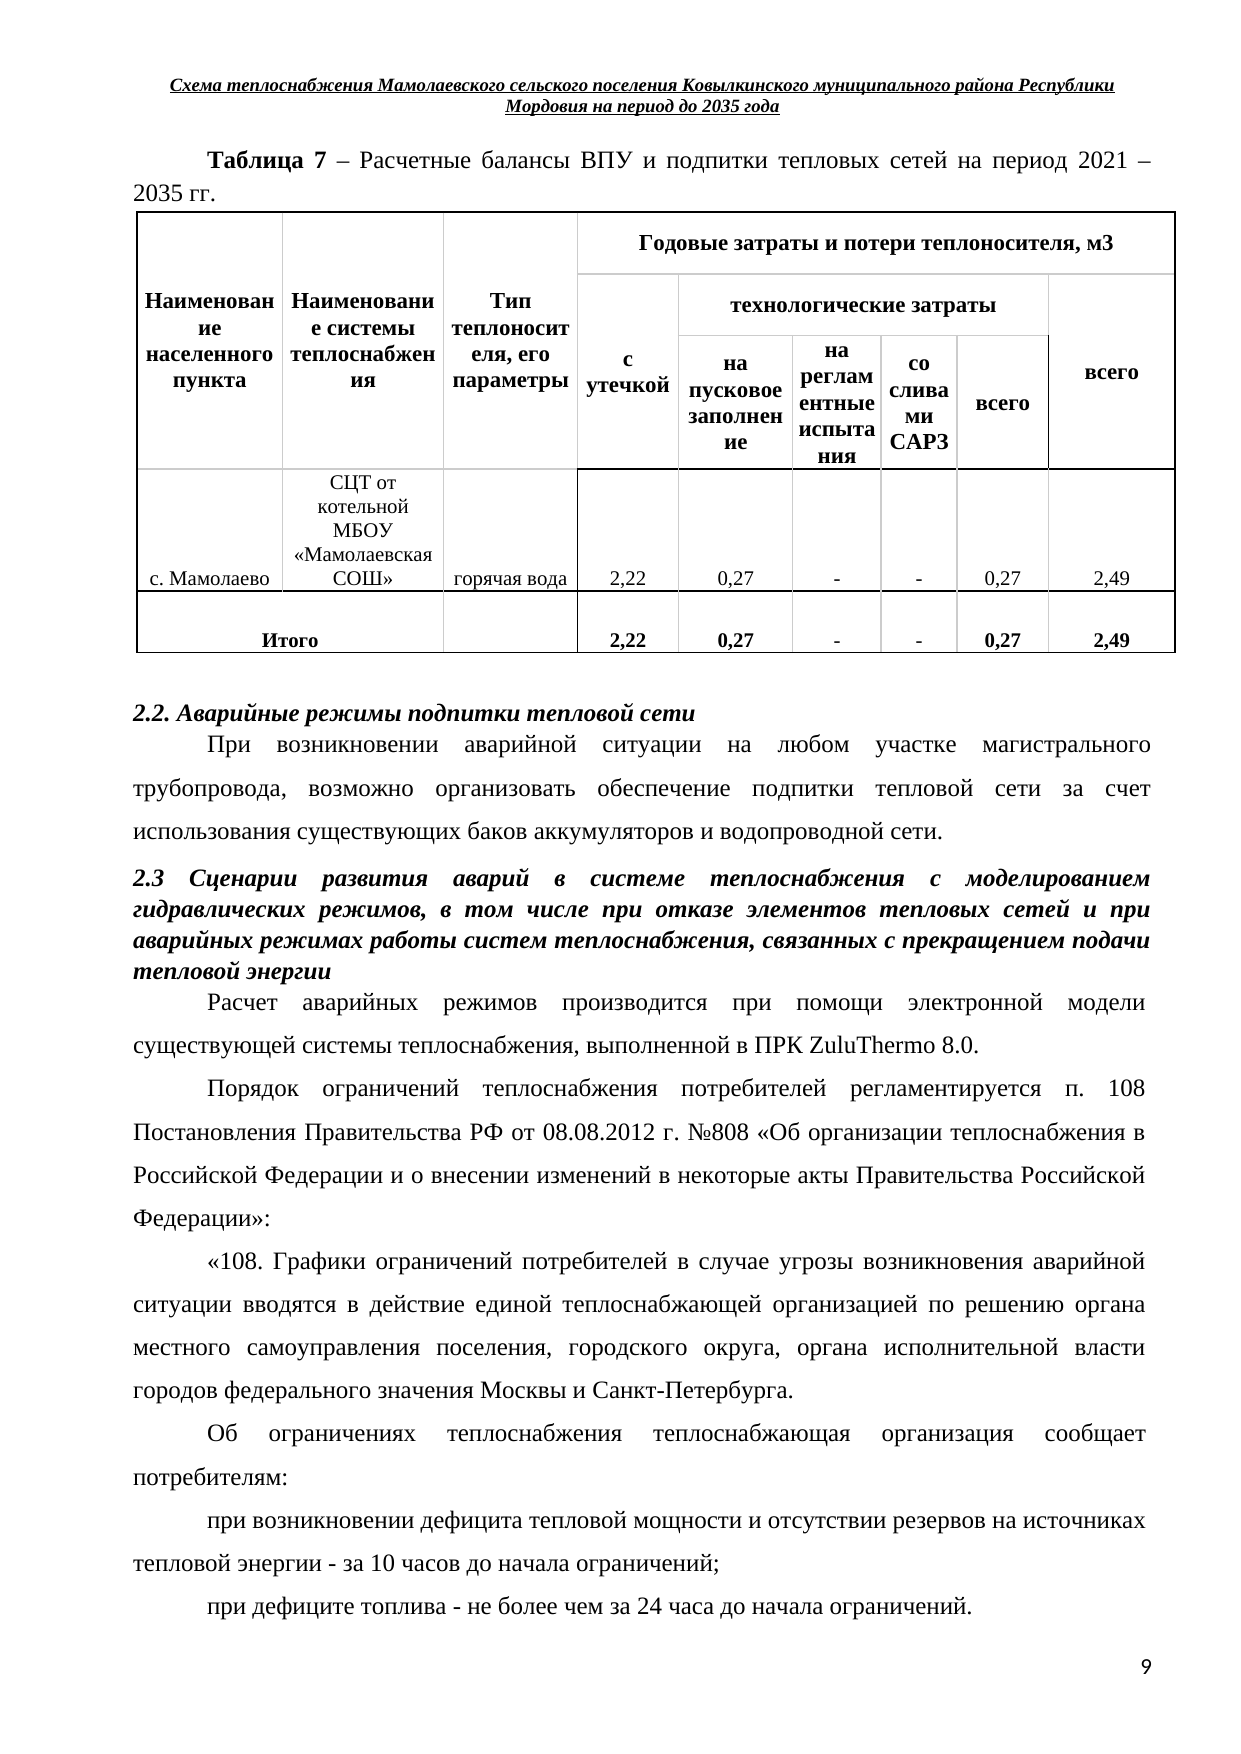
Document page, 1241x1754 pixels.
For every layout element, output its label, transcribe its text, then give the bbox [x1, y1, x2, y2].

table_cell горячая вода [444, 470, 577, 590]
text При возникновении аварийной ситуации на любом участке магистрального трубопровода, возможно организовать обеспечение подпитки тепловой сети за счет использования существующих баков аккумуляторов и водопроводной сети. [133, 729, 1152, 844]
table_header Наименование населенного пункта [138, 213, 282, 468]
text Об ограничениях теплоснабжения теплоснабжающая организация сообщает потребителям: [133, 1418, 1146, 1490]
table_cell 2,49 [1049, 470, 1174, 590]
table_cell - [793, 592, 880, 652]
table_cell Итого [138, 592, 443, 652]
table_header Годовые затраты и потери теплоносителя, м3 [578, 213, 1174, 273]
table_cell - [793, 470, 880, 590]
table_header Наименование системы теплоснабжения [283, 213, 443, 468]
text Расчет аварийных режимов производится при помощи электронной модели существующей системы теплоснабжения, выполненной в ПРК ZuluThermo 8.0. [133, 987, 1146, 1059]
subtitle 2.3 Сценарии развития аварий в системе теплоснабжения с моделированием гидравлических режимов, в том числе при отказе элементов тепловых сетей и при аварийных режимах работы систем теплоснабжения, связанных с прекращением подачи тепловой энергии [133, 863, 1152, 985]
table_cell на пусковое заполнение [679, 336, 792, 468]
table_cell со сливами САРЗ [882, 336, 956, 468]
table_header Тип теплоносителя, его параметры [444, 213, 577, 468]
table_cell с. Мамолаево [138, 470, 282, 590]
table_cell 0,27 [958, 470, 1048, 590]
table_cell на регламентные испытания [793, 336, 880, 468]
text Порядок ограничений теплоснабжения потребителей регламентируется п. 108 Постановления Правительства РФ от 08.08.2012 г. №808 «Об организации теплоснабжения в Российской Федерации и о внесении изменений в некоторые акты Правительства Российской Федерации»: [133, 1073, 1146, 1232]
table_cell всего [958, 336, 1048, 468]
table_cell 2,22 [578, 592, 678, 652]
table_cell - [882, 470, 956, 590]
table_cell с утечкой [578, 275, 678, 468]
table_cell [444, 592, 577, 652]
table_cell 0,27 [679, 592, 792, 652]
table_cell 2,49 [1049, 592, 1174, 652]
text при возникновении дефицита тепловой мощности и отсутствии резервов на источниках тепловой энергии - за 10 часов до начала ограничений; [133, 1505, 1146, 1577]
table_cell 2,22 [578, 470, 678, 590]
table_cell технологические затраты [679, 275, 1048, 335]
table_cell 0,27 [679, 470, 792, 590]
table_cell - [882, 592, 956, 652]
text Таблица 7 – Расчетные балансы ВПУ и подпитки тепловых сетей на период 2021 – 2035 гг. [133, 145, 1152, 207]
subtitle 2.2. Аварийные режимы подпитки тепловой сети [133, 698, 1152, 727]
text «108. Графики ограничений потребителей в случае угрозы возникновения аварийной ситуации вводятся в действие единой теплоснабжающей организацией по решению органа местного самоуправления поселения, городского округа, органа исполнительной власти городов федерального значения Москвы и Санкт-Петербурга. [133, 1246, 1146, 1404]
text при дефиците топлива - не более чем за 24 часа до начала ограничений. [133, 1591, 1146, 1620]
table_cell всего [1049, 275, 1174, 468]
table_cell 0,27 [958, 592, 1048, 652]
table_cell СЦТ от котельной МБОУ «Мамолаевская СОШ» [283, 470, 443, 590]
